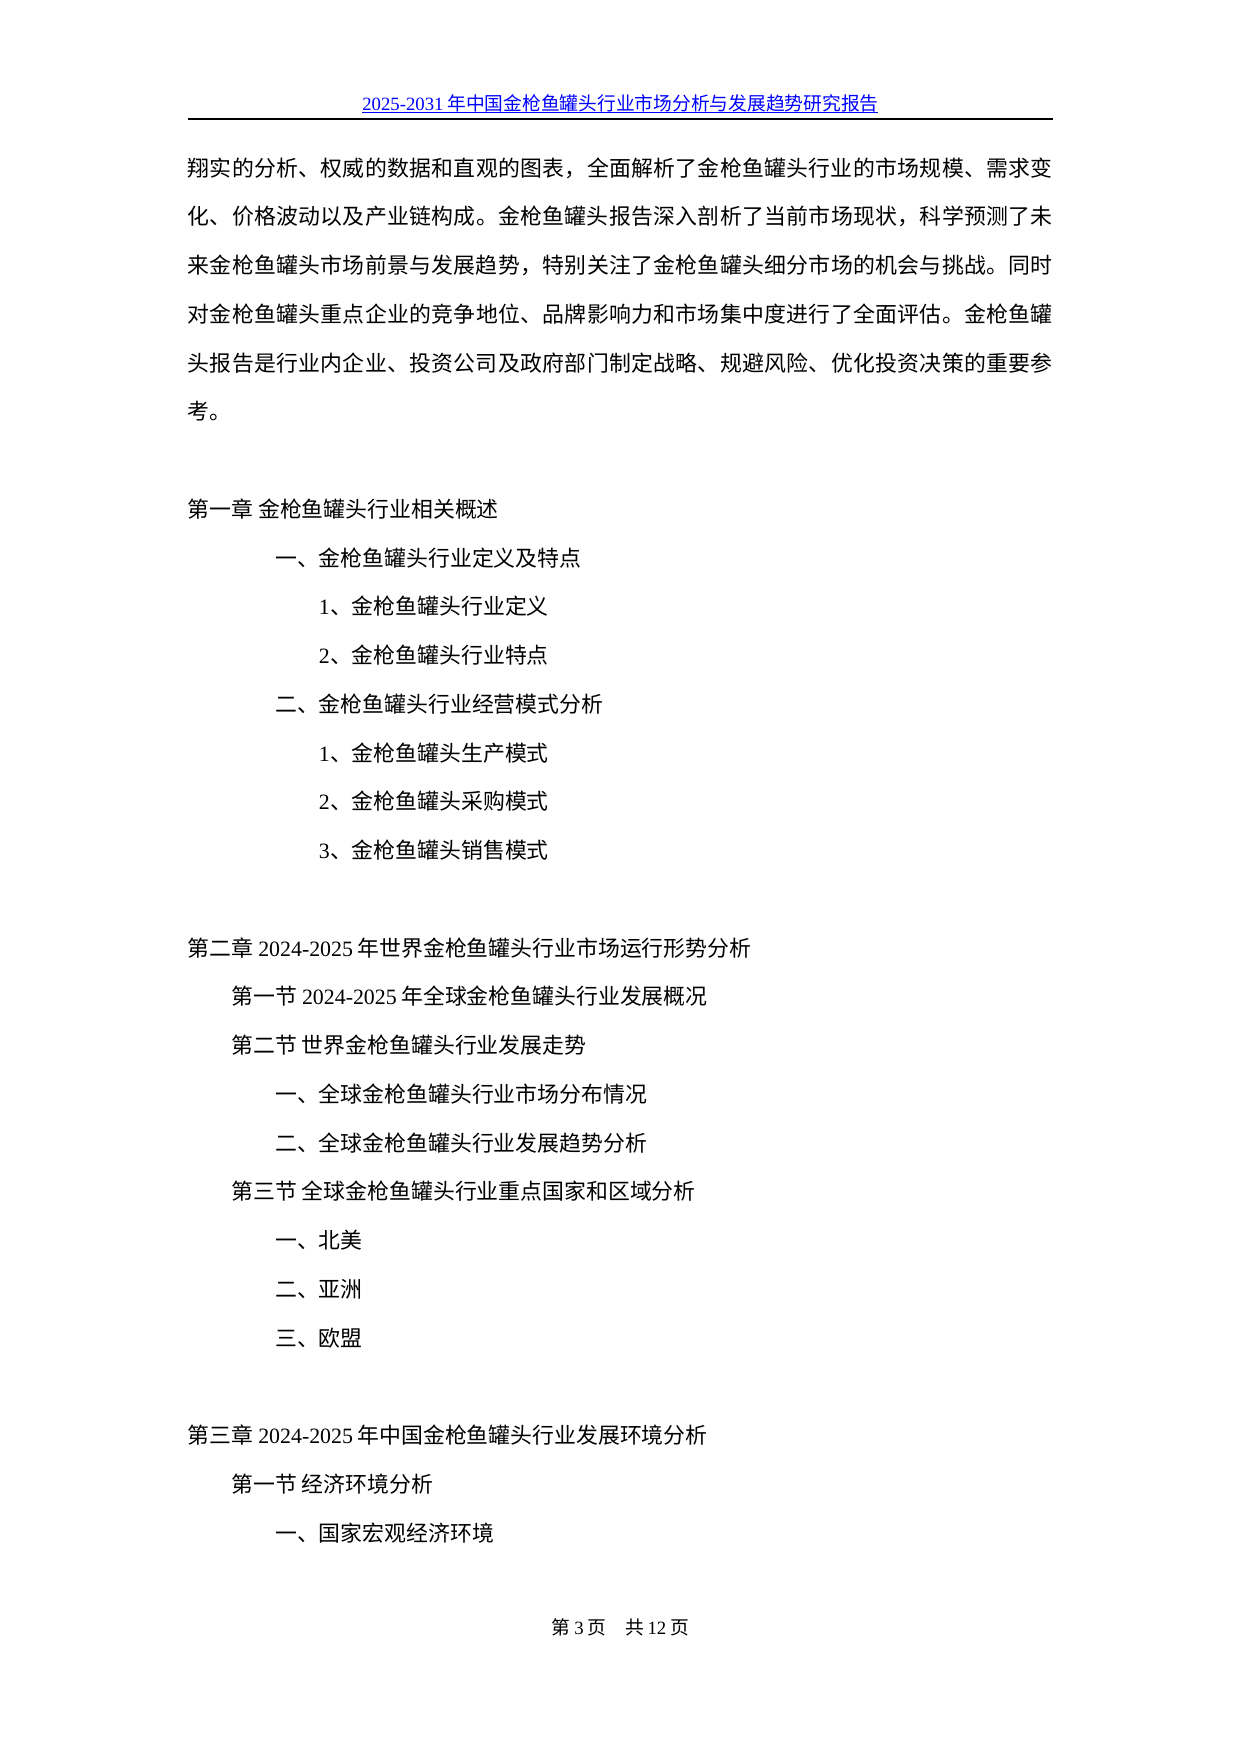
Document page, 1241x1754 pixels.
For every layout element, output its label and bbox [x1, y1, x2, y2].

text [187, 150, 1053, 1548]
